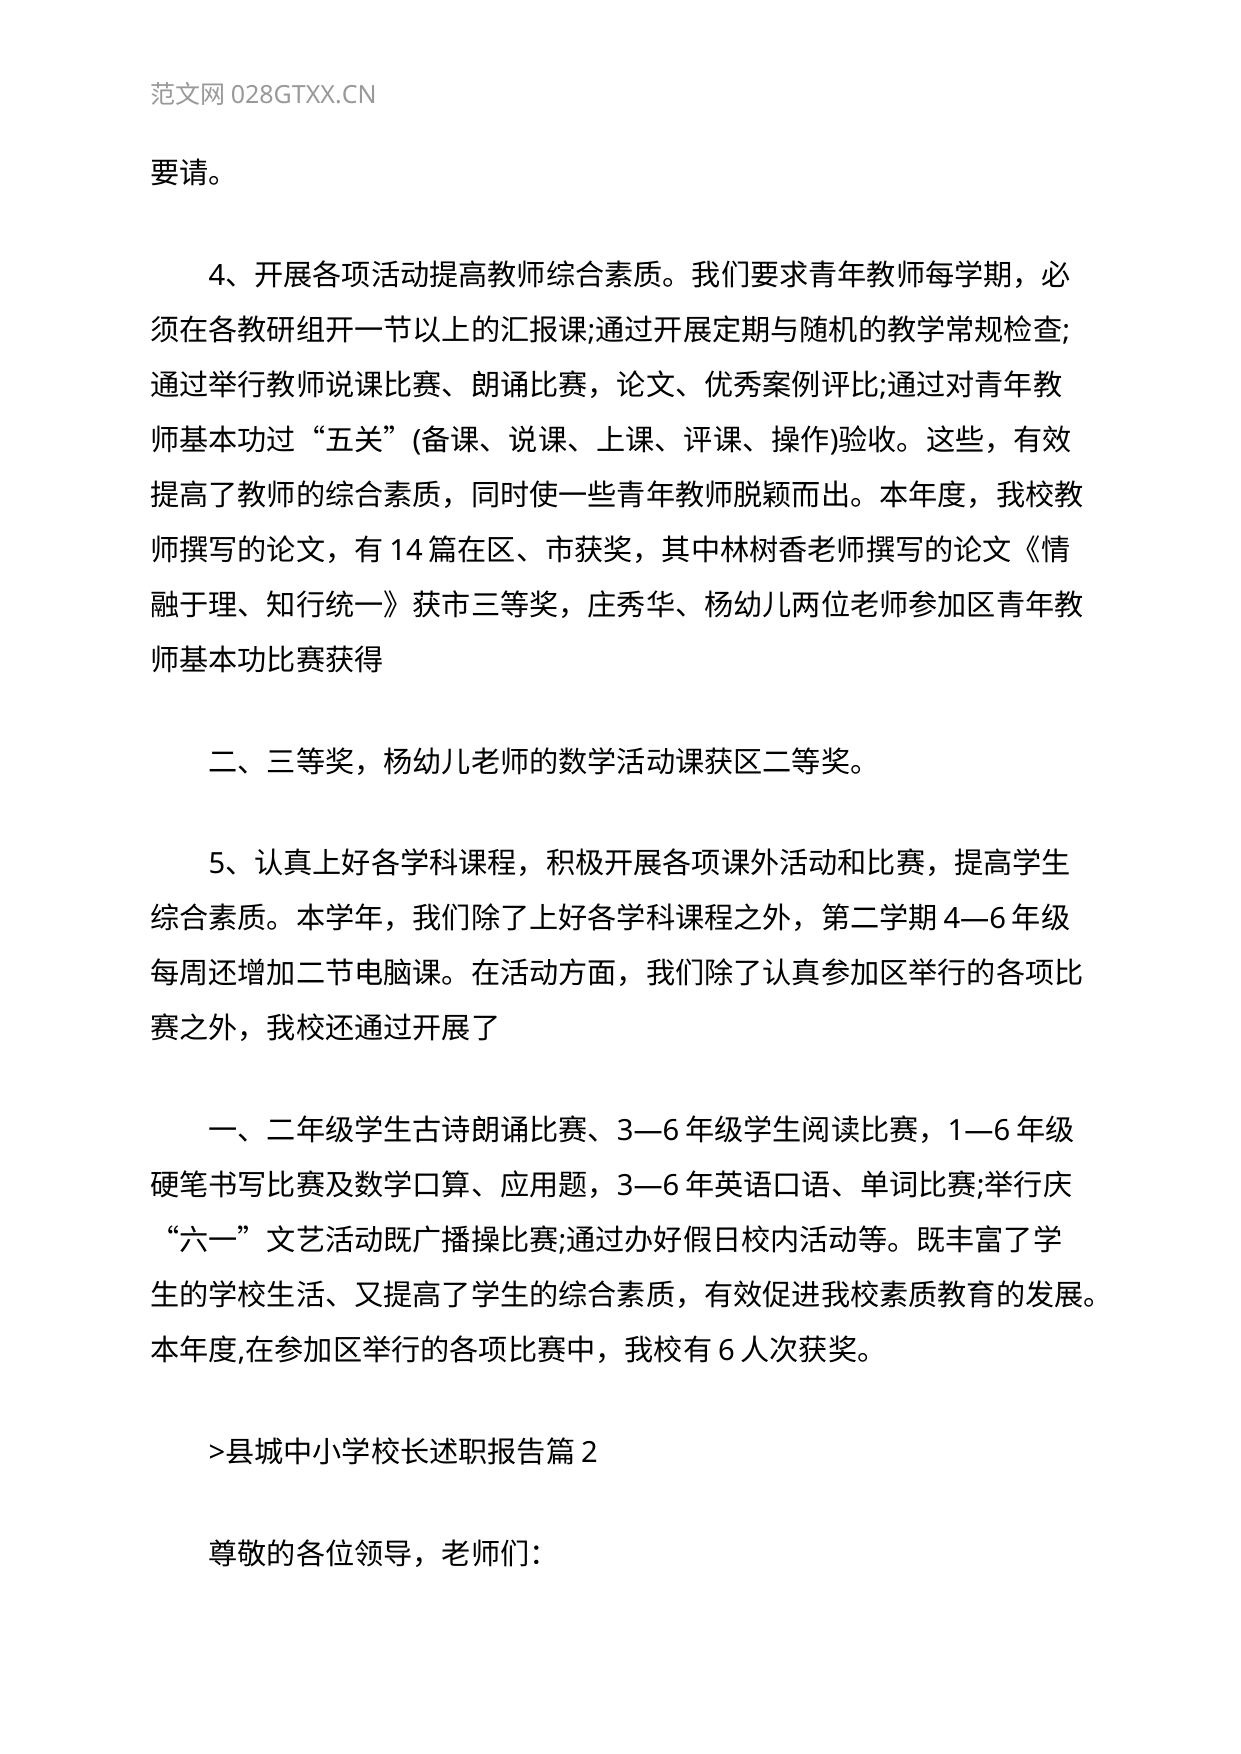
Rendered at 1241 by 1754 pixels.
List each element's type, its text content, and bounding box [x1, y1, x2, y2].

text >县城中小学校长述职报告篇2 [150, 1429, 1090, 1471]
text 4、开展各项活动提高教师综合素质。我们要求青年教师每学期，必须在各教研组开一节以上的汇报课;通过开展定期与随机的教学常规检查;通过举行教师说课比赛、朗诵比赛，论文、优秀案例评比;通过对青年教师基本功过“五关”(备课、说课、上课、评课、操作)验收。这些，有效提高了教师的综合素质，同时使一些青年教师脱颖而出。本年度，我校教师撰写的论文，有14篇在区、市获奖，其中林树香老师撰写的论文《情融于理、知行统一》获市三等奖，庄秀华、杨幼儿两位老师参加区青年教师基本功比赛获得 [150, 252, 1090, 679]
text 一、二年级学生古诗朗诵比赛、3—6年级学生阅读比赛，1—6年级硬笔书写比赛及数学口算、应用题，3—6年英语口语、单词比赛;举行庆“六一”文艺活动既广播操比赛;通过办好假日校内活动等。既丰富了学生的学校生活、又提高了学生的综合素质，有效促进我校素质教育的发展。本年度,在参加区举行的各项比赛中，我校有6人次获奖。 [150, 1107, 1090, 1369]
text 尊敬的各位领导，老师们： [150, 1531, 1090, 1573]
text 5、认真上好各学科课程，积极开展各项课外活动和比赛，提高学生综合素质。本学年，我们除了上好各学科课程之外，第二学期4—6年级每周还增加二节电脑课。在活动方面，我们除了认真参加区举行的各项比赛之外，我校还通过开展了 [150, 840, 1090, 1047]
text 二、三等奖，杨幼儿老师的数学活动课获区二等奖。 [150, 738, 1090, 781]
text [150, 150, 1090, 192]
